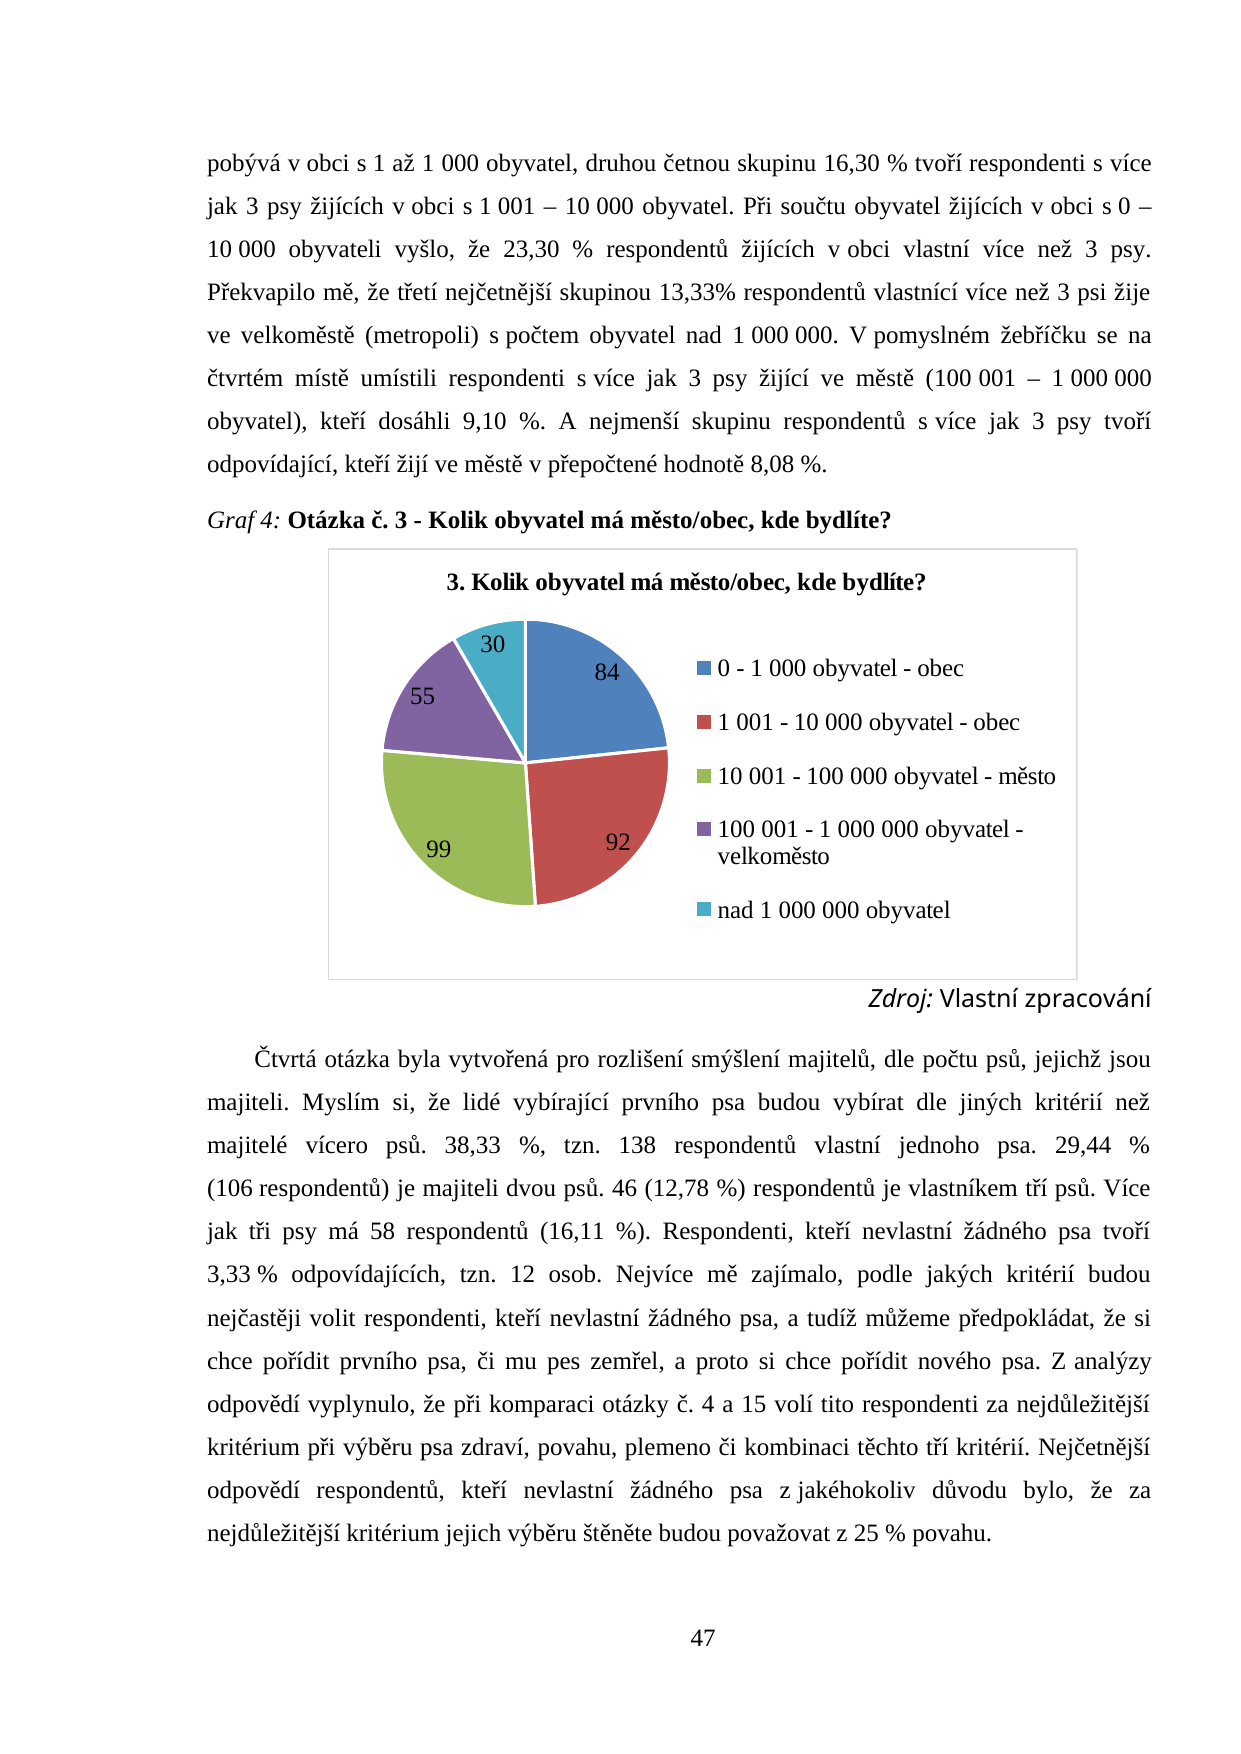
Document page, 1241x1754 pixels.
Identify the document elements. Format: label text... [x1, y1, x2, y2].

text Zdroj: Vlastní zpracování [207, 980, 1152, 1014]
text Graf 4: Otázka č. 3 - Kolik obyvatel má město/obec, kde bydlíte? [207, 505, 1152, 534]
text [207, 148, 1152, 478]
text Čtvrtá otázka byla vytvořená pro rozlišení smýšlení majitelů, dle počtu psů, jejichž jsou majiteli. Myslím si, že lidé vybírající prvního psa budou vybírat dle jiných kritérií než majitelé vícero psů. 38,33 %, tzn. 138 respondentů vlastní jednoho psa. 29,44 % (106 respondentů) je majiteli dvou psů. 46 (12,78 %) respondentů je vlastníkem tří psů. Více jak tři psy má 58 respondentů (16,11 %). Respondenti, kteří nevlastní žádného psa tvoří 3,33 % odpovídajících, tzn. 12 osob. Nejvíce mě zajímalo, podle jakých kritérií budou nejčastěji volit respondenti, kteří nevlastní žádného psa, a tudíž můžeme předpokládat, že si chce pořídit prvního psa, či mu pes zemřel, a proto si chce pořídit nového psa. Z analýzy odpovědí vyplynulo, že při komparaci otázky č. 4 a 15 volí tito respondenti za nejdůležitější kritérium při výběru psa zdraví, povahu, plemeno či kombinaci těchto tří kritérií. Nejčetnější odpovědí respondentů, kteří nevlastní žádného psa z jakéhokoliv důvodu bylo, že za nejdůležitější kritérium jejich výběru štěněte budou považovat z 25 % povahu. [207, 1044, 1152, 1547]
